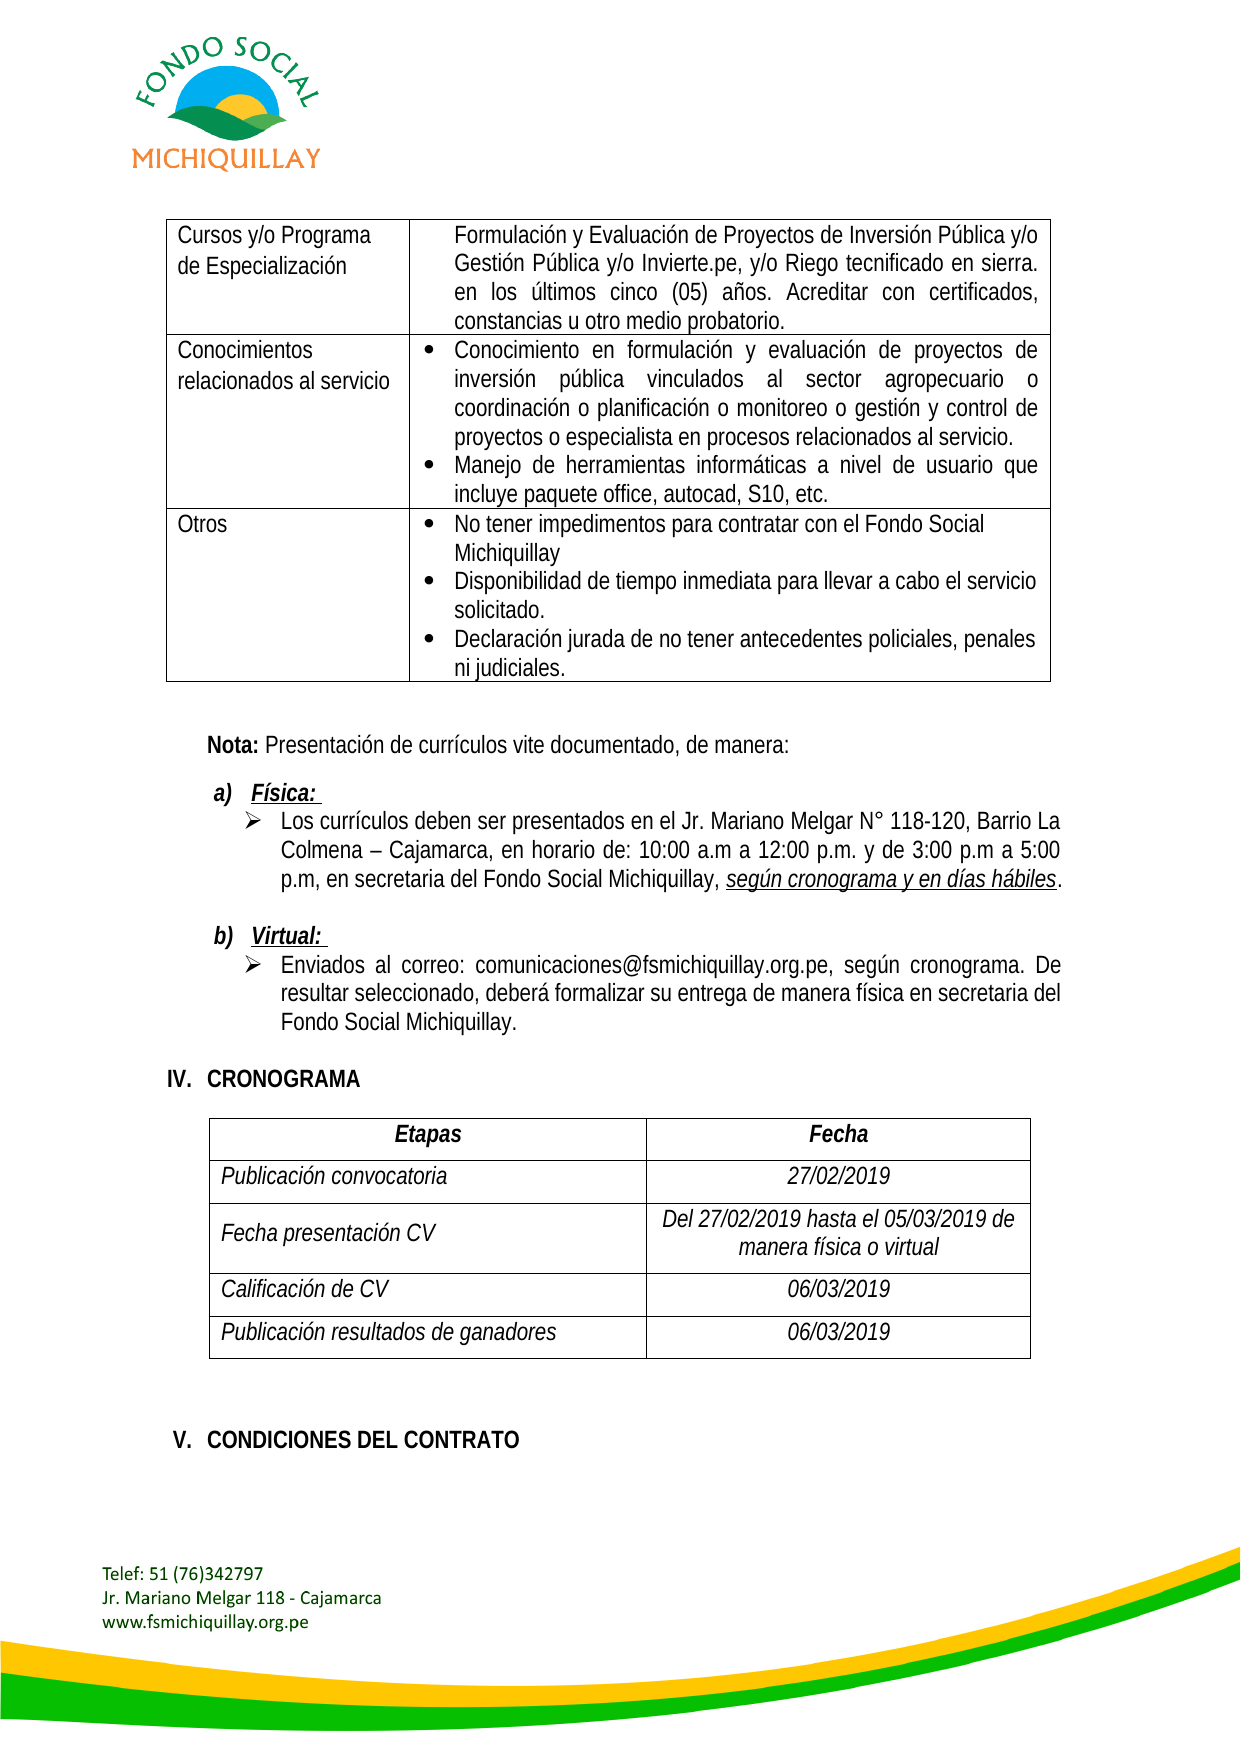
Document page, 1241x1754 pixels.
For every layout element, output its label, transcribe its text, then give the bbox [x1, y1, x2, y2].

table_cell Calificación de CV [210, 1274, 646, 1316]
table_cell Publicación convocatoria [210, 1161, 646, 1202]
table_header Etapas [210, 1119, 646, 1160]
list CRONOGRAMA [192, 1064, 1063, 1093]
text Nota: Presentación de currículos vite documentado, de manera: [207, 730, 1063, 758]
table_cell Conocimientos relacionados al servicio [167, 335, 409, 508]
list Virtual: [213, 921, 1063, 949]
table_cell Fecha presentación CV [210, 1204, 646, 1273]
table_cell Otros [167, 509, 409, 681]
table_cell Conocimiento en formulación y evaluación de proyectos de inversión pública vinculados al sector agropecuario o coordinación o planificación o monitoreo o gestión y control de proyectos o especialista en procesos relacionados al servicio. Manejo de herramientas informáticas a nivel de usuario que incluye paquete office, autocad, S10, etc. [410, 335, 1050, 508]
list CONDICIONES DEL CONTRATO [192, 1424, 1063, 1453]
table_cell No tener impedimentos para contratar con el Fondo Social Michiquillay Disponibilidad de tiempo inmediata para llevar a cabo el servicio solicitado. Declaración jurada de no tener antecedentes policiales, penales ni judiciales. [410, 509, 1050, 681]
list Los currículos deben ser presentados en el Jr. Mariano Melgar N° 118-120, Barrio La Colmena – Cajamarca, en horario de: 10:00 a.m a 12:00 p.m. y de 3:00 p.m a 5:00 p.m, en secretaria del Fondo Social Michiquillay, según cronograma y en días hábiles. [243, 806, 1063, 892]
picture [131, 37, 321, 172]
table_cell Publicación resultados de ganadores [210, 1317, 646, 1358]
picture [0, 1544, 1241, 1735]
table_header Fecha [647, 1119, 1030, 1160]
table_cell 06/03/2019 [647, 1317, 1030, 1358]
table_cell Maestría / Diplomados, Cursos y/o Programa de Especialización [167, 220, 409, 334]
table_cell 27/02/2019 [647, 1161, 1030, 1202]
list Enviados al correo: comunicaciones@fsmichiquillay.org.pe, según cronograma. De resultar seleccionado, deberá formalizar su entrega de manera física en secretaria del Fondo Social Michiquillay. [243, 949, 1063, 1036]
list Física: [213, 777, 1063, 806]
table_cell 06/03/2019 [647, 1274, 1030, 1316]
table_cell Del 27/02/2019 hasta el 05/03/2019 de manera física o virtual [647, 1204, 1030, 1273]
